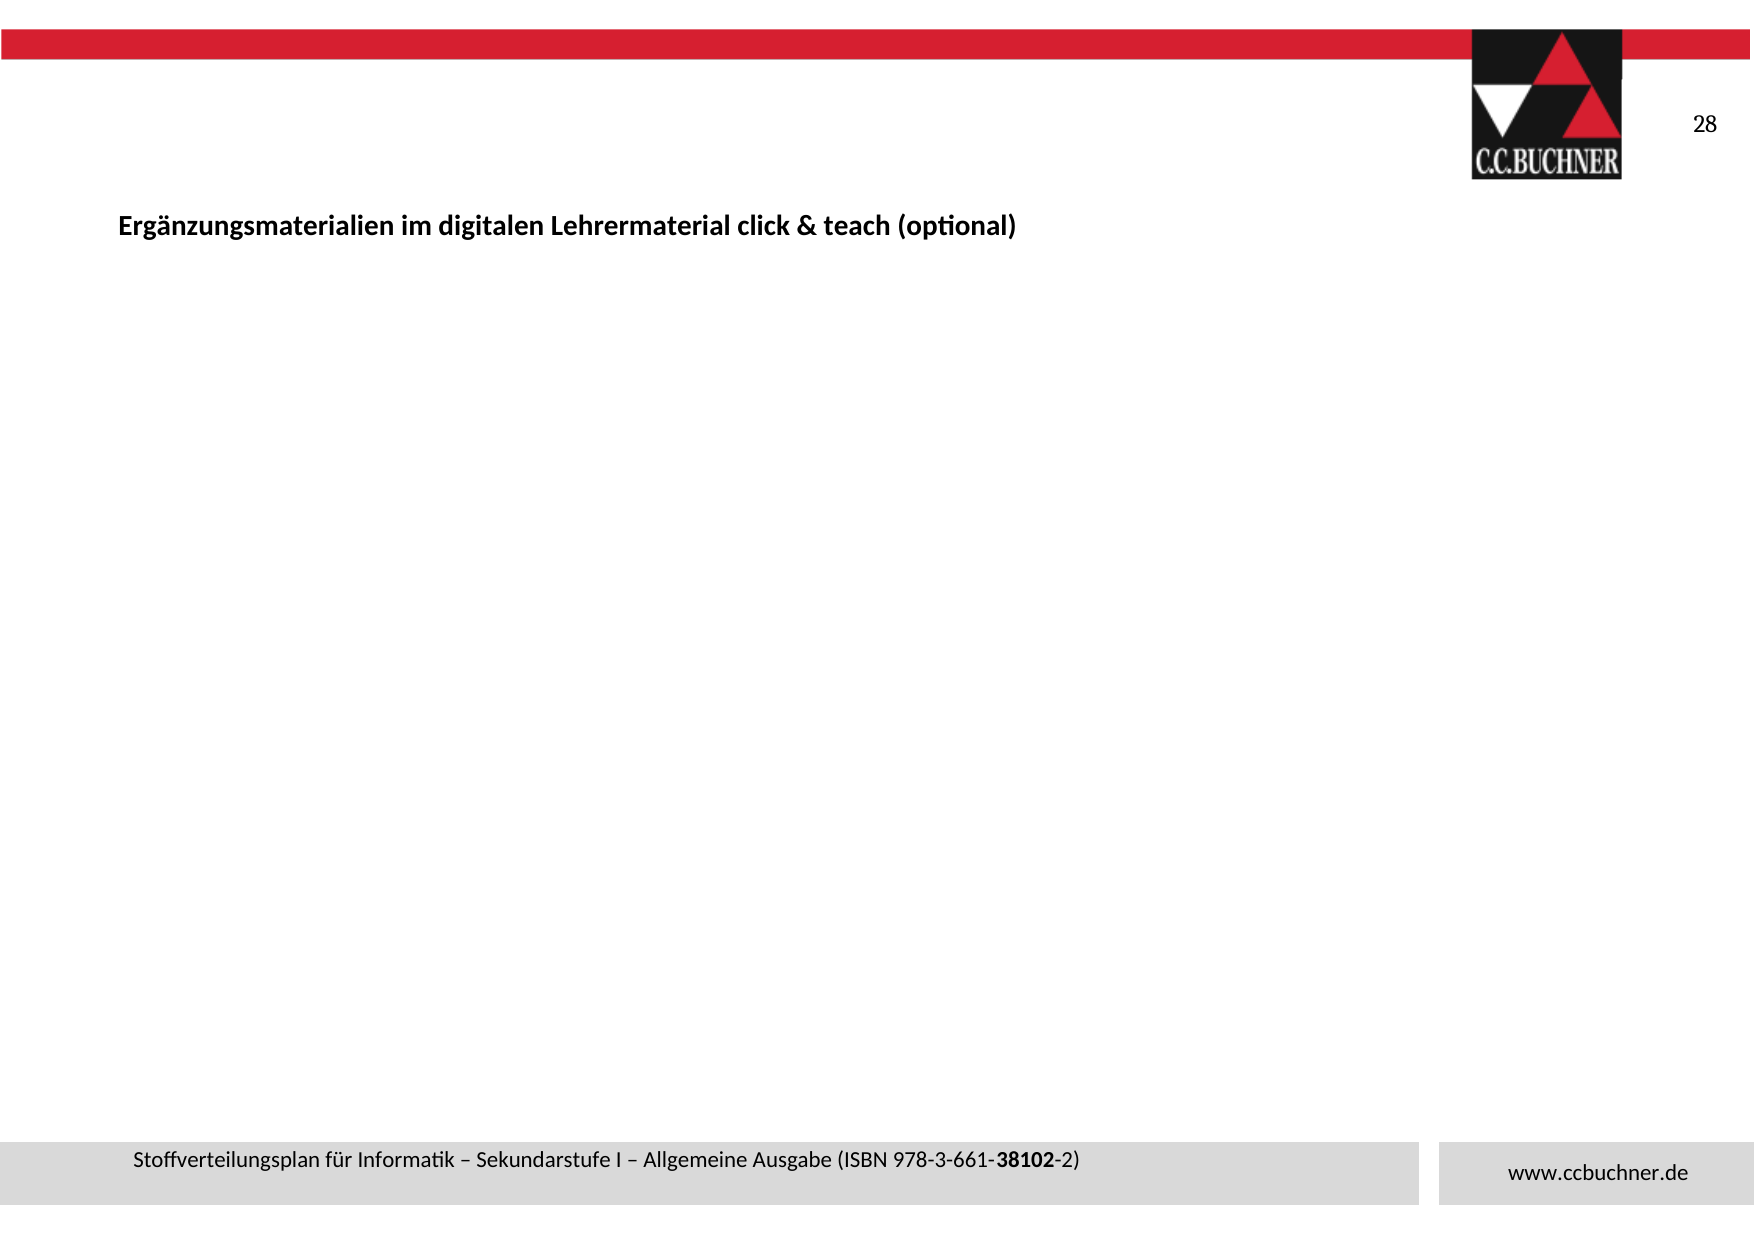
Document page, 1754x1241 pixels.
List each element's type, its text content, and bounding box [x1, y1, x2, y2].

text Ergänzungsmaterialien im digitalen Lehrermaterial click & teach (optional) [118, 207, 1677, 242]
